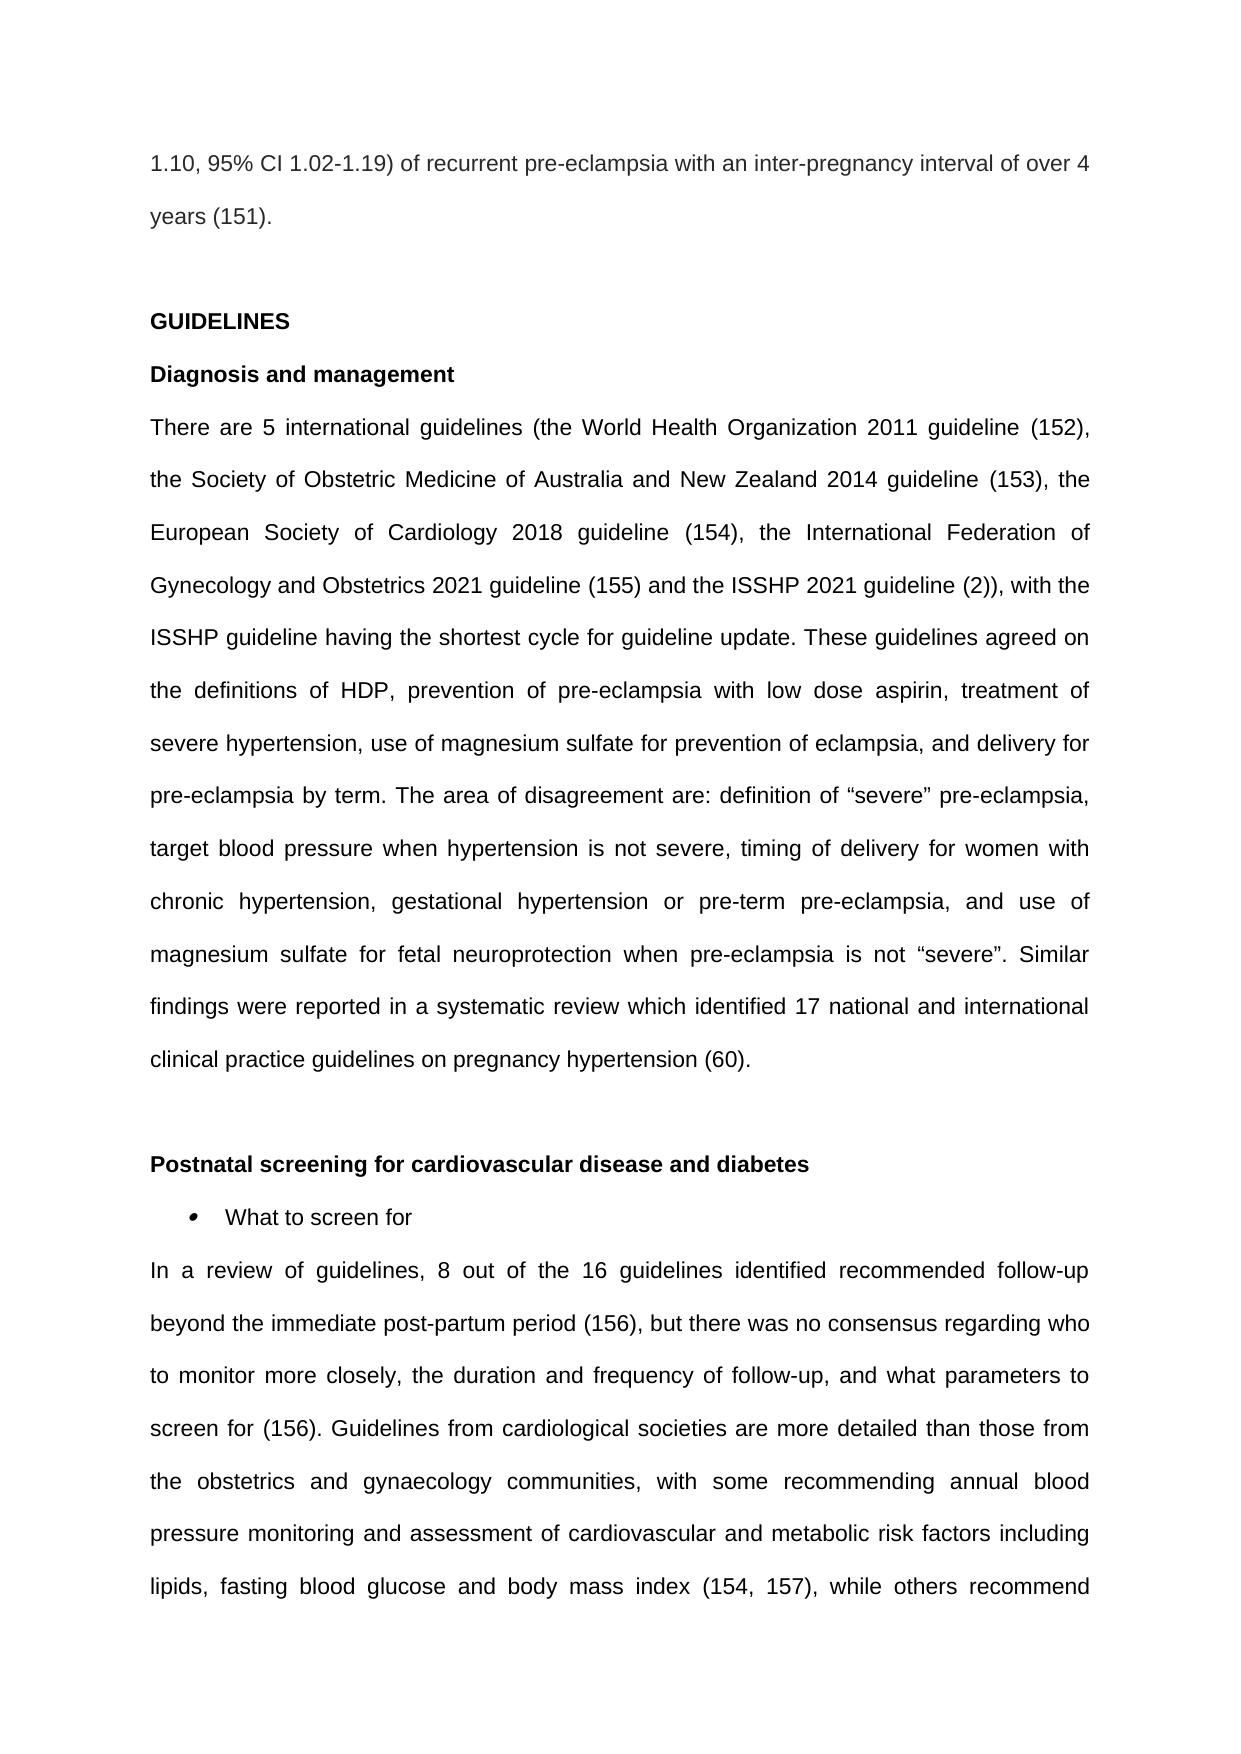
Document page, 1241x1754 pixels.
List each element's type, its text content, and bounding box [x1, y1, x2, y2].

text Diagnosis and management [150, 361, 1090, 387]
list What to screen for [187, 1204, 1090, 1231]
text Guidelines [150, 308, 1090, 334]
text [150, 1257, 1090, 1599]
text Postnatal screening for cardiovascular disease and diabetes [150, 1151, 1090, 1178]
text There are 5 international guidelines (the World Health Organization 2011 guideline (152), the Society of Obstetric Medicine of Australia and New Zealand 2014 guideline (153), the European Society of Cardiology 2018 guideline (154), the International Federation of Gynecology and Obstetrics 2021 guideline (155) and the ISSHP 2021 guideline (2)), with the ISSHP guideline having the shortest cycle for guideline update. These guidelines agreed on the definitions of HDP, prevention of pre-eclampsia with low dose aspirin, treatment of severe hypertension, use of magnesium sulfate for prevention of eclampsia, and delivery for pre-eclampsia by term. The area of disagreement are: definition of “severe” pre-eclampsia, target blood pressure when hypertension is not severe, timing of delivery for women with chronic hypertension, gestational hypertension or pre-term pre-eclampsia, and use of magnesium sulfate for fetal neuroprotection when pre-eclampsia is not “severe”. Similar findings were reported in a systematic review which identified 17 national and international clinical practice guidelines on pregnancy hypertension (60). [150, 413, 1090, 1072]
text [150, 150, 1090, 229]
